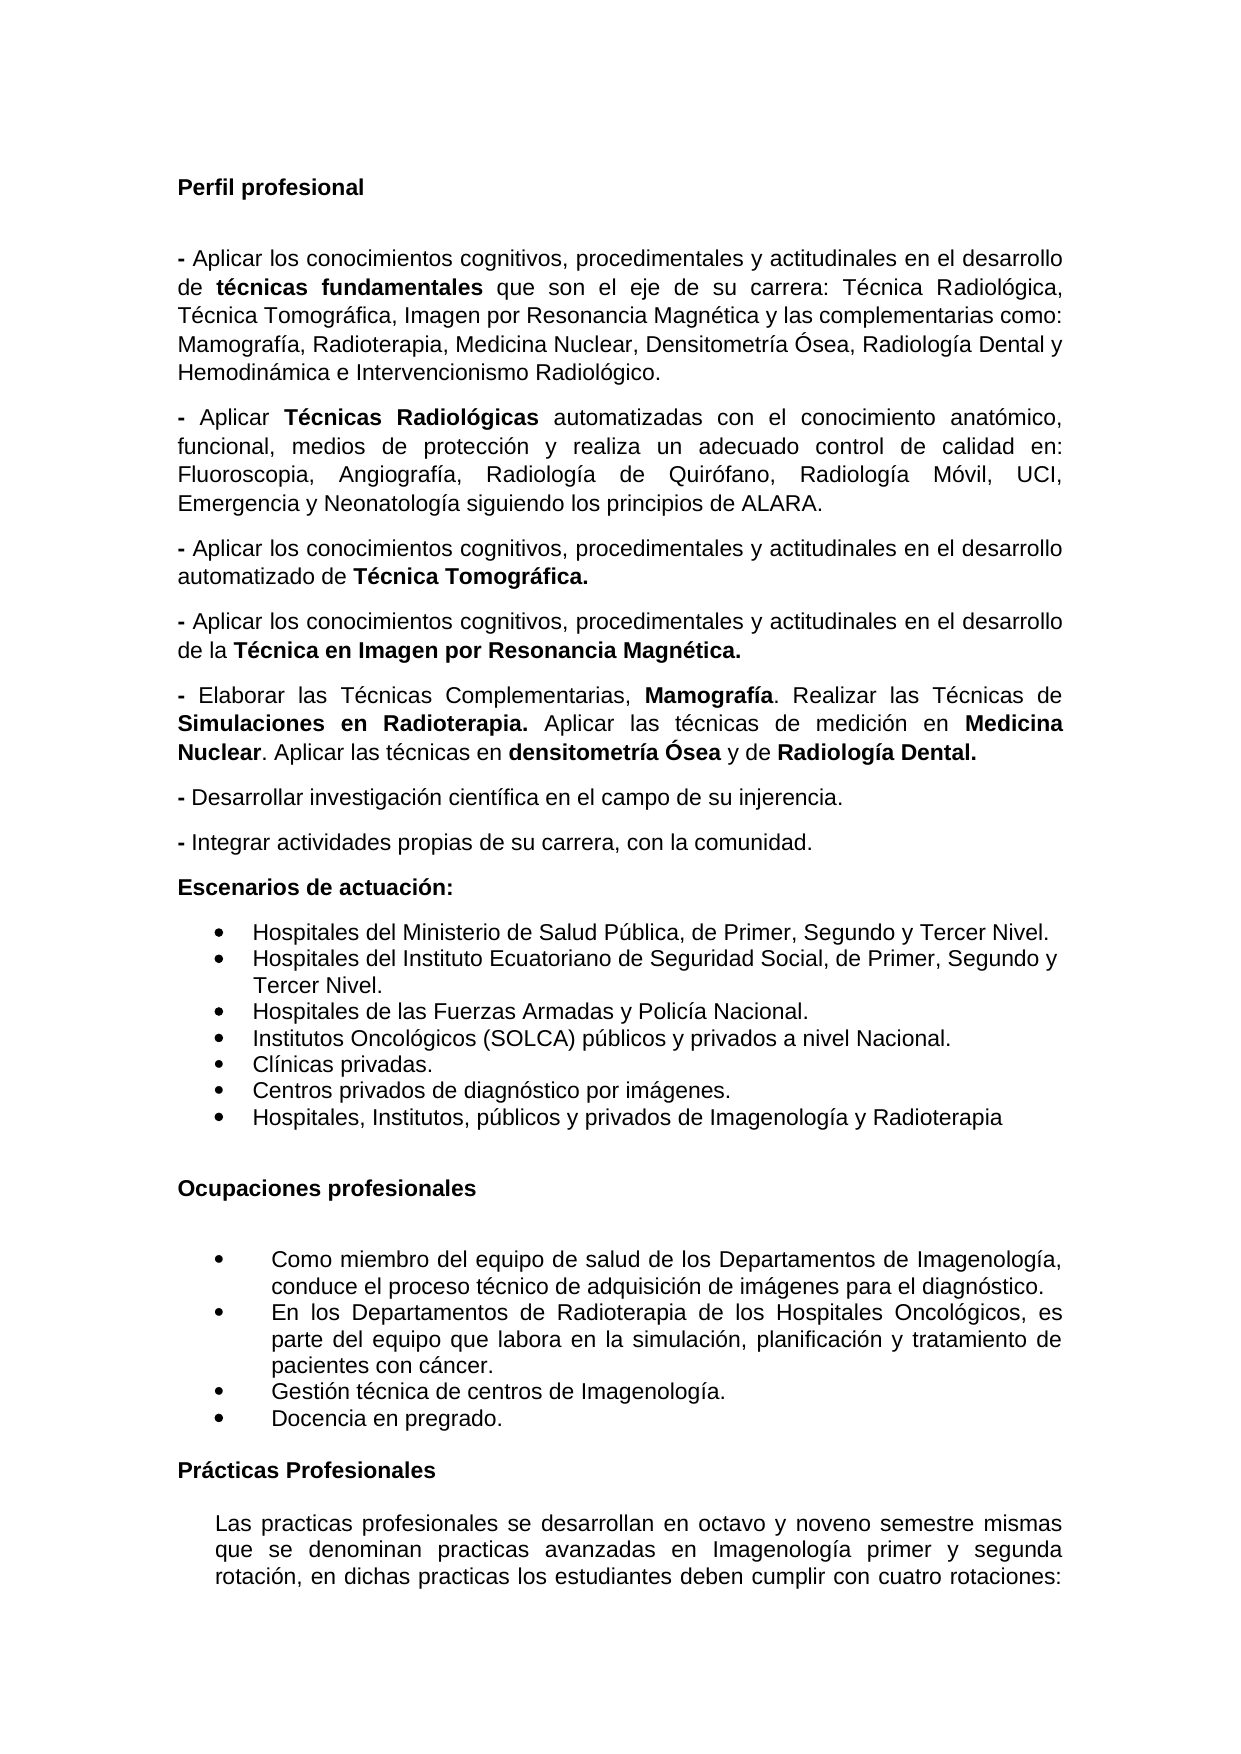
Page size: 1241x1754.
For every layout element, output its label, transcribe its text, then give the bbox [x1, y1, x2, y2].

list Centros privados de diagnóstico por imágenes. [215, 1077, 1063, 1103]
text - Elaborar las Técnicas Complementarias, Mamografía. Realizar las Técnicas de Simulaciones en Radioterapia. Aplicar las técnicas de medición en Medicina Nuclear. Aplicar las técnicas en densitometría Ósea y de Radiología Dental. [177, 682, 1063, 765]
list Como miembro del equipo de salud de los Departamentos de Imagenología, conduce el proceso técnico de adquisición de imágenes para el diagnóstico. [215, 1246, 1063, 1299]
text Perfil profesional [177, 174, 1063, 200]
list Institutos Oncológicos (SOLCA) públicos y privados a nivel Nacional. [215, 1024, 1063, 1051]
list Hospitales de las Fuerzas Armadas y Policía Nacional. [215, 998, 1063, 1024]
list Clínicas privadas. [215, 1051, 1063, 1077]
list Gestión técnica de centros de Imagenología. [215, 1378, 1063, 1404]
text - Integrar actividades propias de su carrera, con la comunidad. [177, 829, 1063, 855]
text Ocupaciones profesionales [177, 1175, 1063, 1201]
list En los Departamentos de Radioterapia de los Hospitales Oncológicos, es parte del equipo que labora en la simulación, planificación y tratamiento de pacientes con cáncer. [215, 1299, 1063, 1378]
list Docencia en pregrado. [215, 1404, 1063, 1431]
list Hospitales, Institutos, públicos y privados de Imagenología y Radioterapia [215, 1103, 1063, 1130]
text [215, 1510, 1063, 1589]
text - Aplicar los conocimientos cognitivos, procedimentales y actitudinales en el desarrollo de técnicas fundamentales que son el eje de su carrera: Técnica Radiológica, Técnica Tomográfica, Imagen por Resonancia Magnética y las complementarias como: Mamografía, Radioterapia, Medicina Nuclear, Densitometría Ósea, Radiología Dental y Hemodinámica e Intervencionismo Radiológico. [177, 245, 1063, 386]
text Prácticas Profesionales [177, 1457, 1063, 1484]
text - Desarrollar investigación científica en el campo de su injerencia. [177, 784, 1063, 810]
text - Aplicar los conocimientos cognitivos, procedimentales y actitudinales en el desarrollo automatizado de Técnica Tomográfica. [177, 535, 1063, 589]
list Hospitales del Instituto Ecuatoriano de Seguridad Social, de Primer, Segundo y [215, 945, 1063, 972]
list Hospitales del Ministerio de Salud Pública, de Primer, Segundo y Tercer Nivel. [215, 919, 1063, 945]
text Escenarios de actuación: [177, 874, 1063, 900]
text - Aplicar Técnicas Radiológicas automatizadas con el conocimiento anatómico, funcional, medios de protección y realiza un adecuado control de calidad en: Fluoroscopia, Angiografía, Radiología de Quirófano, Radiología Móvil, UCI, Emergencia y Neonatología siguiendo los principios de ALARA. [177, 404, 1063, 516]
text - Aplicar los conocimientos cognitivos, procedimentales y actitudinales en el desarrollo de la Técnica en Imagen por Resonancia Magnética. [177, 608, 1063, 663]
text Tercer Nivel. [215, 972, 1063, 998]
